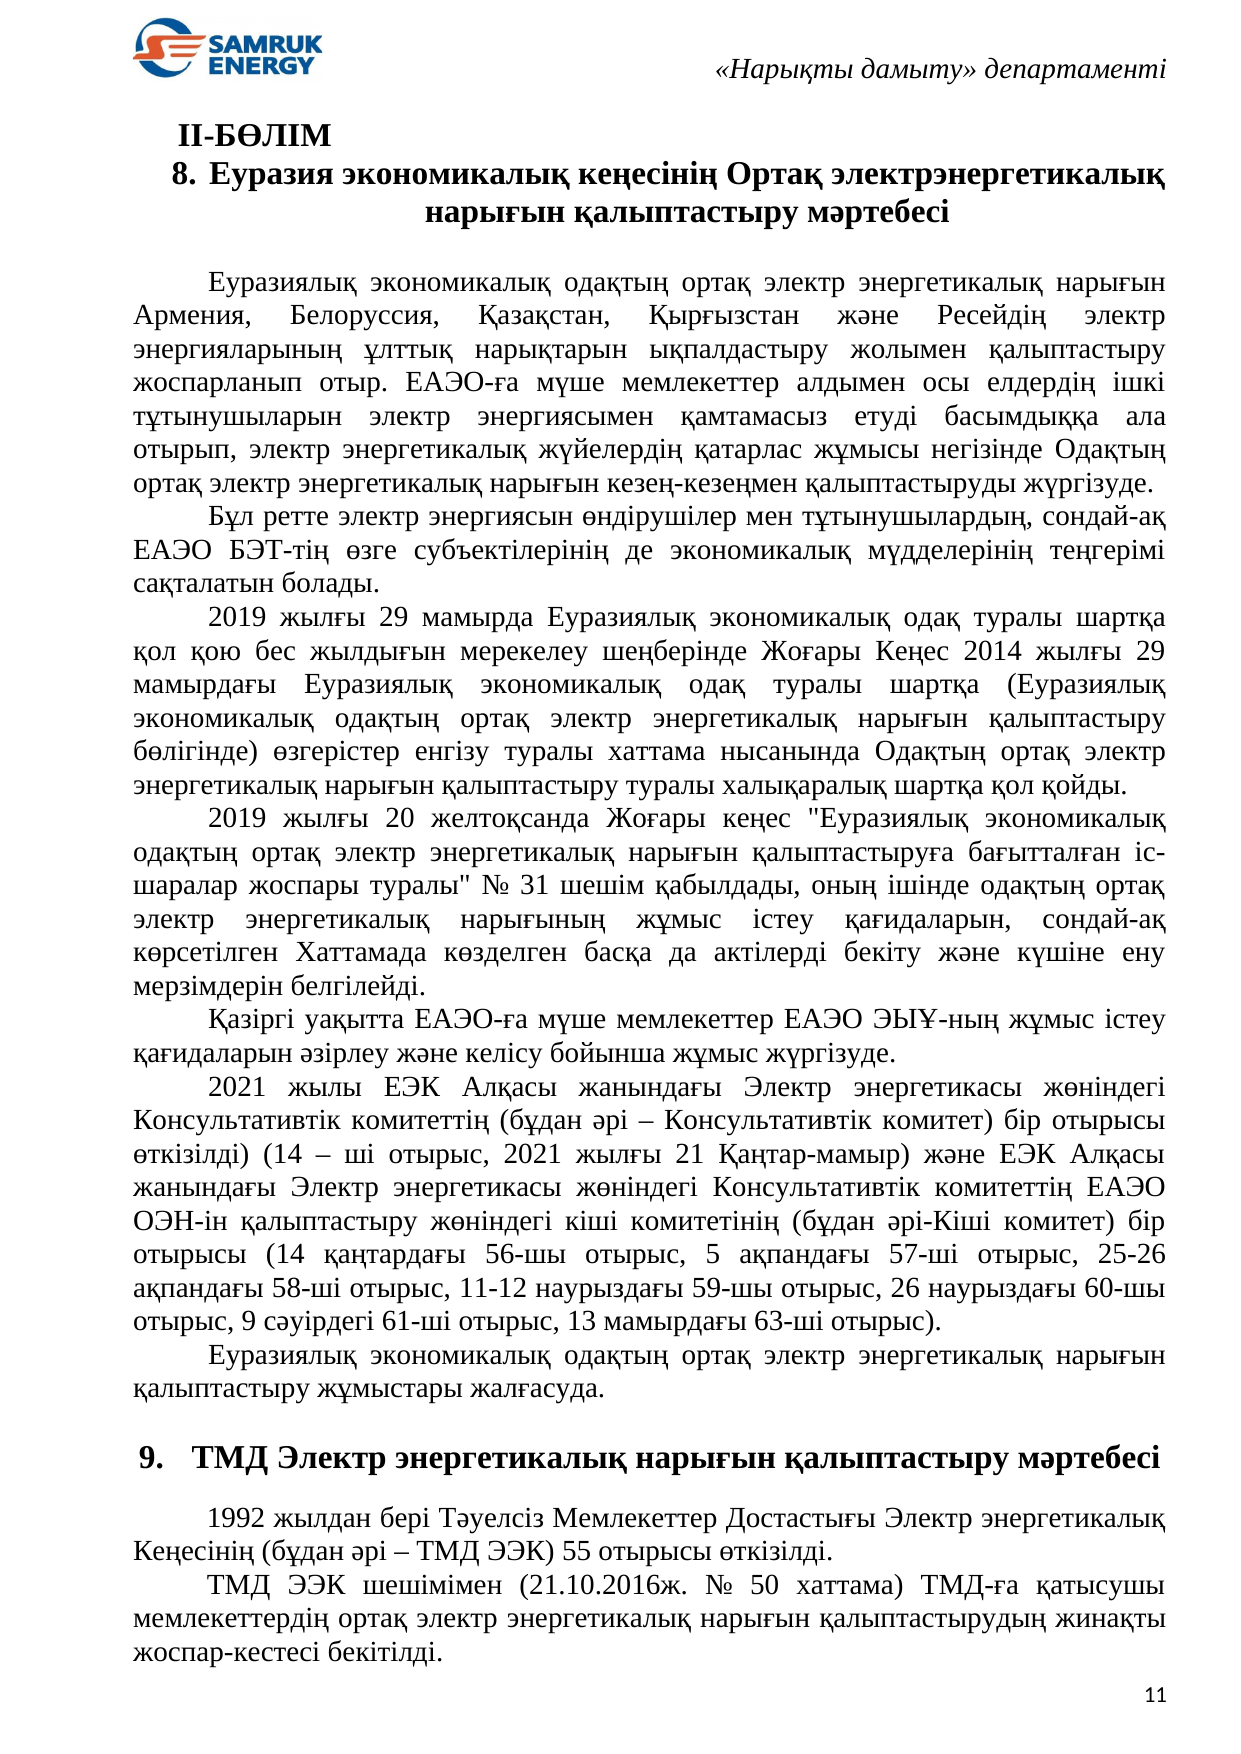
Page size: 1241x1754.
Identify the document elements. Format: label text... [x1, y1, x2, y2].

subtitle ТМД Электр энергетикалық нарығын қалыптастыру мәртебесі [133, 1438, 1167, 1476]
text 2021 жылы ЕЭК Алқасы жанындағы Электр энергетикасы жөніндегі Консультативтік комитеттің (бұдан әрі – Консультативтік комитет) бір отырысы өткізілді) (14 – ші отырыс, 2021 жылғы 21 Қаңтар-мамыр) және ЕЭК Алқасы жанындағы Электр энергетикасы жөніндегі Консультативтік комитеттің ЕАЭО ОЭН-ін қалыптастыру жөніндегі кіші комитетінің (бұдан әрі-Кіші комитет) бір отырысы (14 қаңтардағы 56-шы отырыс, 5 ақпандағы 57-ші отырыс, 25-26 ақпандағы 58-ші отырыс, 11-12 наурыздағы 59-шы отырыс, 26 наурыздағы 60-шы отырыс, 9 сәуірдегі 61-ші отырыс, 13 мамырдағы 63-ші отырыс). [133, 1069, 1167, 1337]
text 2019 жылғы 20 желтоқсанда Жоғары кеңес "Еуразиялық экономикалық одақтың ортақ электр энергетикалық нарығын қалыптастыруға бағытталған іс-шаралар жоспары туралы" № 31 шешім қабылдады, оның ішінде одақтың ортақ электр энергетикалық нарығының жұмыс істеу қағидаларын, сондай-ақ көрсетілген Хаттамада көзделген басқа да актілерді бекіту және күшіне ену мерзімдерін белгілейді. [133, 800, 1167, 1002]
text 1992 жылдан бері Тәуелсіз Мемлекеттер Достастығы Электр энергетикалық Кеңесінің (бұдан әрі – ТМД ЭЭК) 55 отырысы өткізілді. [133, 1500, 1167, 1567]
text Бұл ретте электр энергиясын өндірушілер мен тұтынушылардың, сондай-ақ ЕАЭО БЭТ-тің өзге субъектілерінің де экономикалық мүдделерінің теңгерімі сақталатын болады. [133, 498, 1167, 599]
text Еуразиялық экономикалық одақтың ортақ электр энергетикалық нарығын қалыптастыру жұмыстары жалғасуда. [133, 1337, 1167, 1404]
subtitle II-БӨЛІМ [133, 115, 1167, 153]
text Қазіргі уақытта ЕАЭО-ға мүше мемлекеттер ЕАЭО ЭЫҰ-ның жұмыс істеу қағидаларын әзірлеу және келісу бойынша жұмыс жүргізуде. [133, 1002, 1167, 1069]
text 2019 жылғы 29 мамырда Еуразиялық экономикалық одақ туралы шартқа қол қою бес жылдығын мерекелеу шеңберінде Жоғары Кеңес 2014 жылғы 29 мамырдағы Еуразиялық экономикалық одақ туралы шартқа (Еуразиялық экономикалық одақтың ортақ электр энергетикалық нарығын қалыптастыру бөлігінде) өзгерістер енгізу туралы хаттама нысанында Одақтың ортақ электр энергетикалық нарығын қалыптастыру туралы халықаралық шартқа қол қойды. [133, 599, 1167, 800]
text Еуразиялық экономикалық одақтың ортақ электр энергетикалық нарығын Армения, Белоруссия, Қазақстан, Қырғызстан және Ресейдің электр энергияларының ұлттық нарықтарын ықпалдастыру жолымен қалыптастыру жоспарланып отыр. ЕАЭО-ға мүше мемлекеттер алдымен осы елдердің ішкі тұтынушыларын электр энергиясымен қамтамасыз етуді басымдыққа ала отырып, электр энергетикалық жүйелердің қатарлас жұмысы негізінде Одақтың ортақ электр энергетикалық нарығын кезең-кезеңмен қалыптастыруды жүргізуде. [133, 264, 1167, 498]
subtitle Еуразия экономикалық кеңесінің Ортақ электрэнергетикалық нарығын қалыптастыру мәртебесі [170, 153, 1167, 230]
picture [132, 17, 323, 82]
text ТМД ЭЭК шешімімен (21.10.2016ж. № 50 хаттама) ТМД-ға қатысушы мемлекеттердің ортақ электр энергетикалық нарығын қалыптастырудың жинақты жоспар-кестесі бекітілді. [133, 1567, 1167, 1668]
